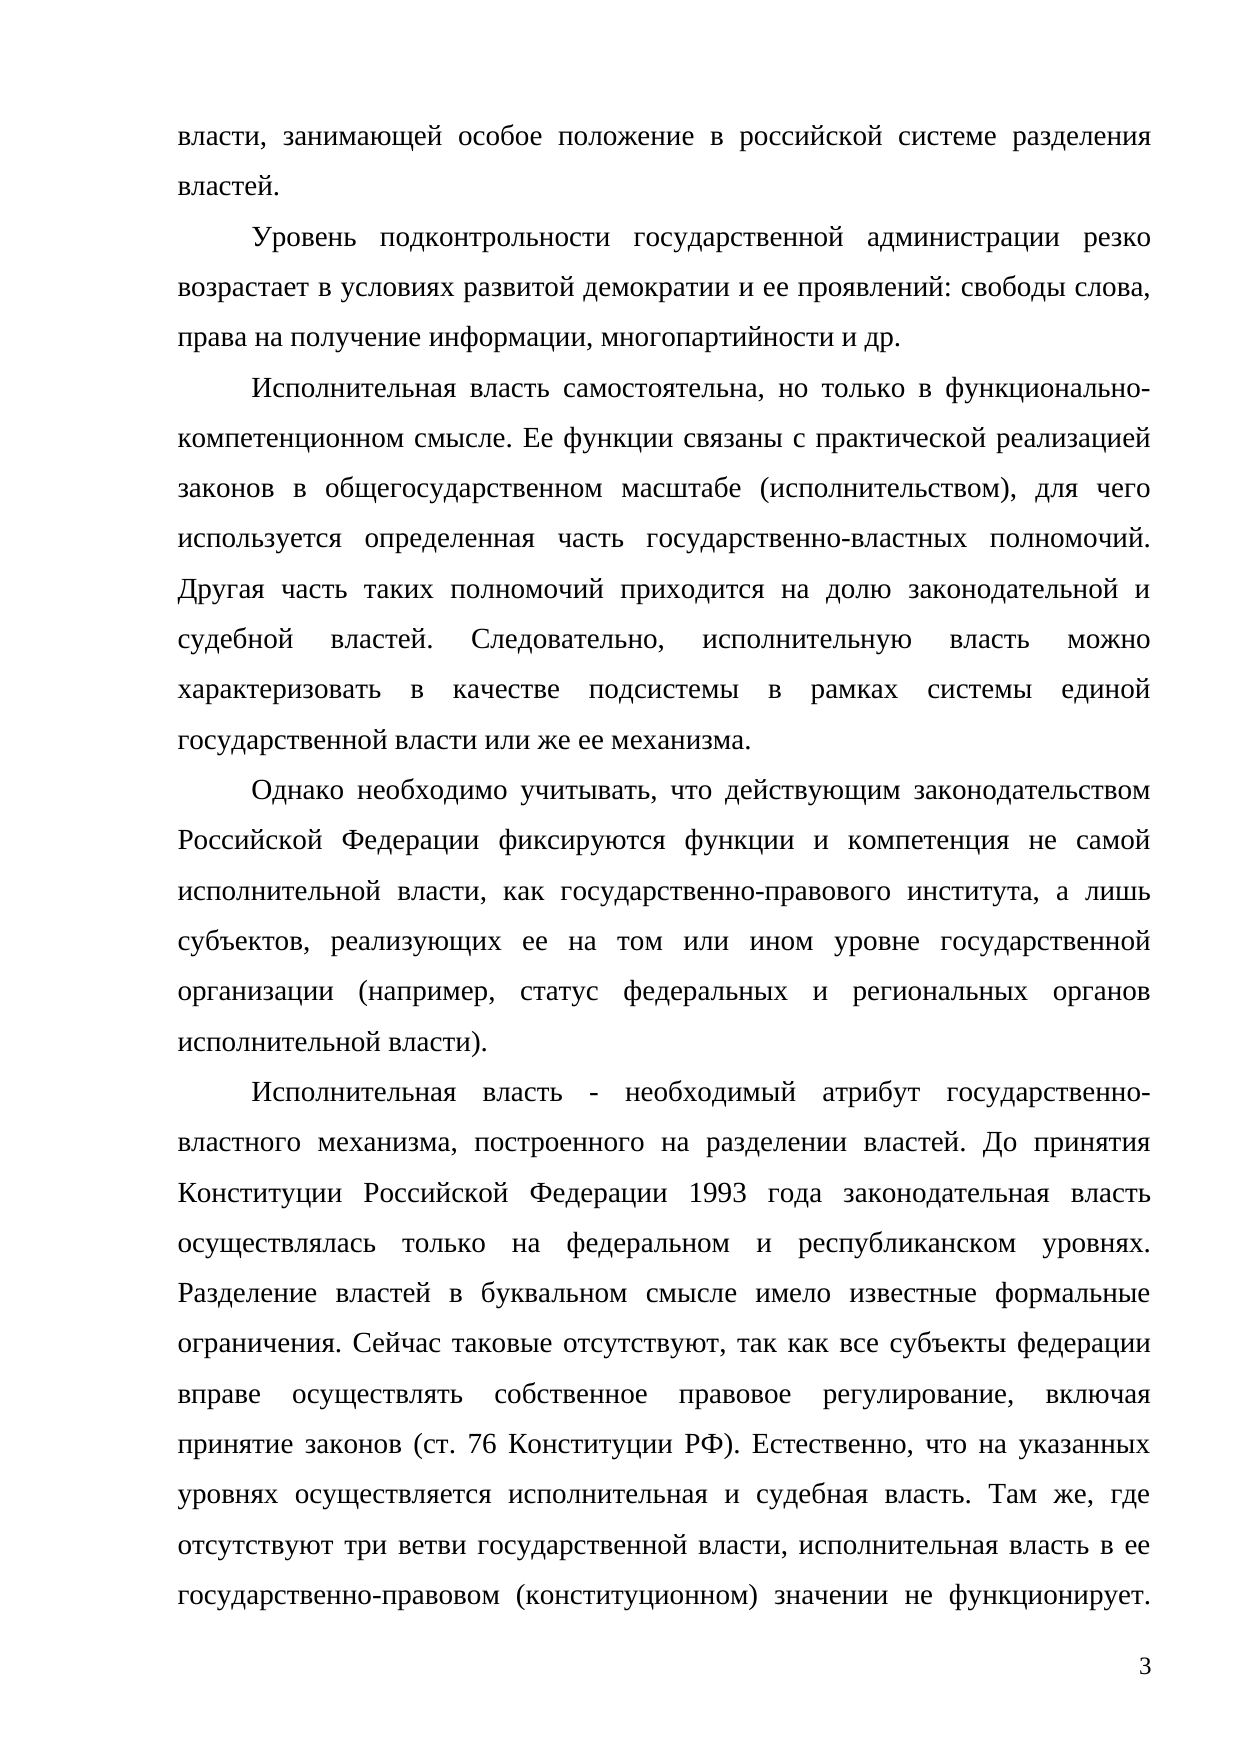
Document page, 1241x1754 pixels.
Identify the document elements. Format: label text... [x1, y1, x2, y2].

text Исполнительная власть самостоятельна, но только в функционально-компетенционном смысле. Ее функции связаны с практической реализацией законов в общегосударственном масштабе (исполнительством), для чего используется определенная часть государственно-властных полномочий. Другая часть таких полномочий приходится на долю законодательной и судебной властей. Следовательно, исполнительную власть можно характеризовать в качестве подсистемы в рамках системы единой государственной власти или же ее механизма. [177, 370, 1152, 755]
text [177, 1074, 1152, 1611]
text Уровень подконтрольности государственной администрации резко возрастает в условиях развитой демократии и ее проявлений: свободы слова, права на получение информации, многопартийности и др. [177, 219, 1152, 353]
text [177, 118, 1152, 202]
text Однако необходимо учитывать, что действующим законодательством Российской Федерации фиксируются функции и компетенция не самой исполнительной власти, как государственно-правового института, а лишь субъектов, реализующих ее на том или ином уровне государственной организации (например, статус федеральных и региональных органов исполнительной власти). [177, 772, 1152, 1057]
